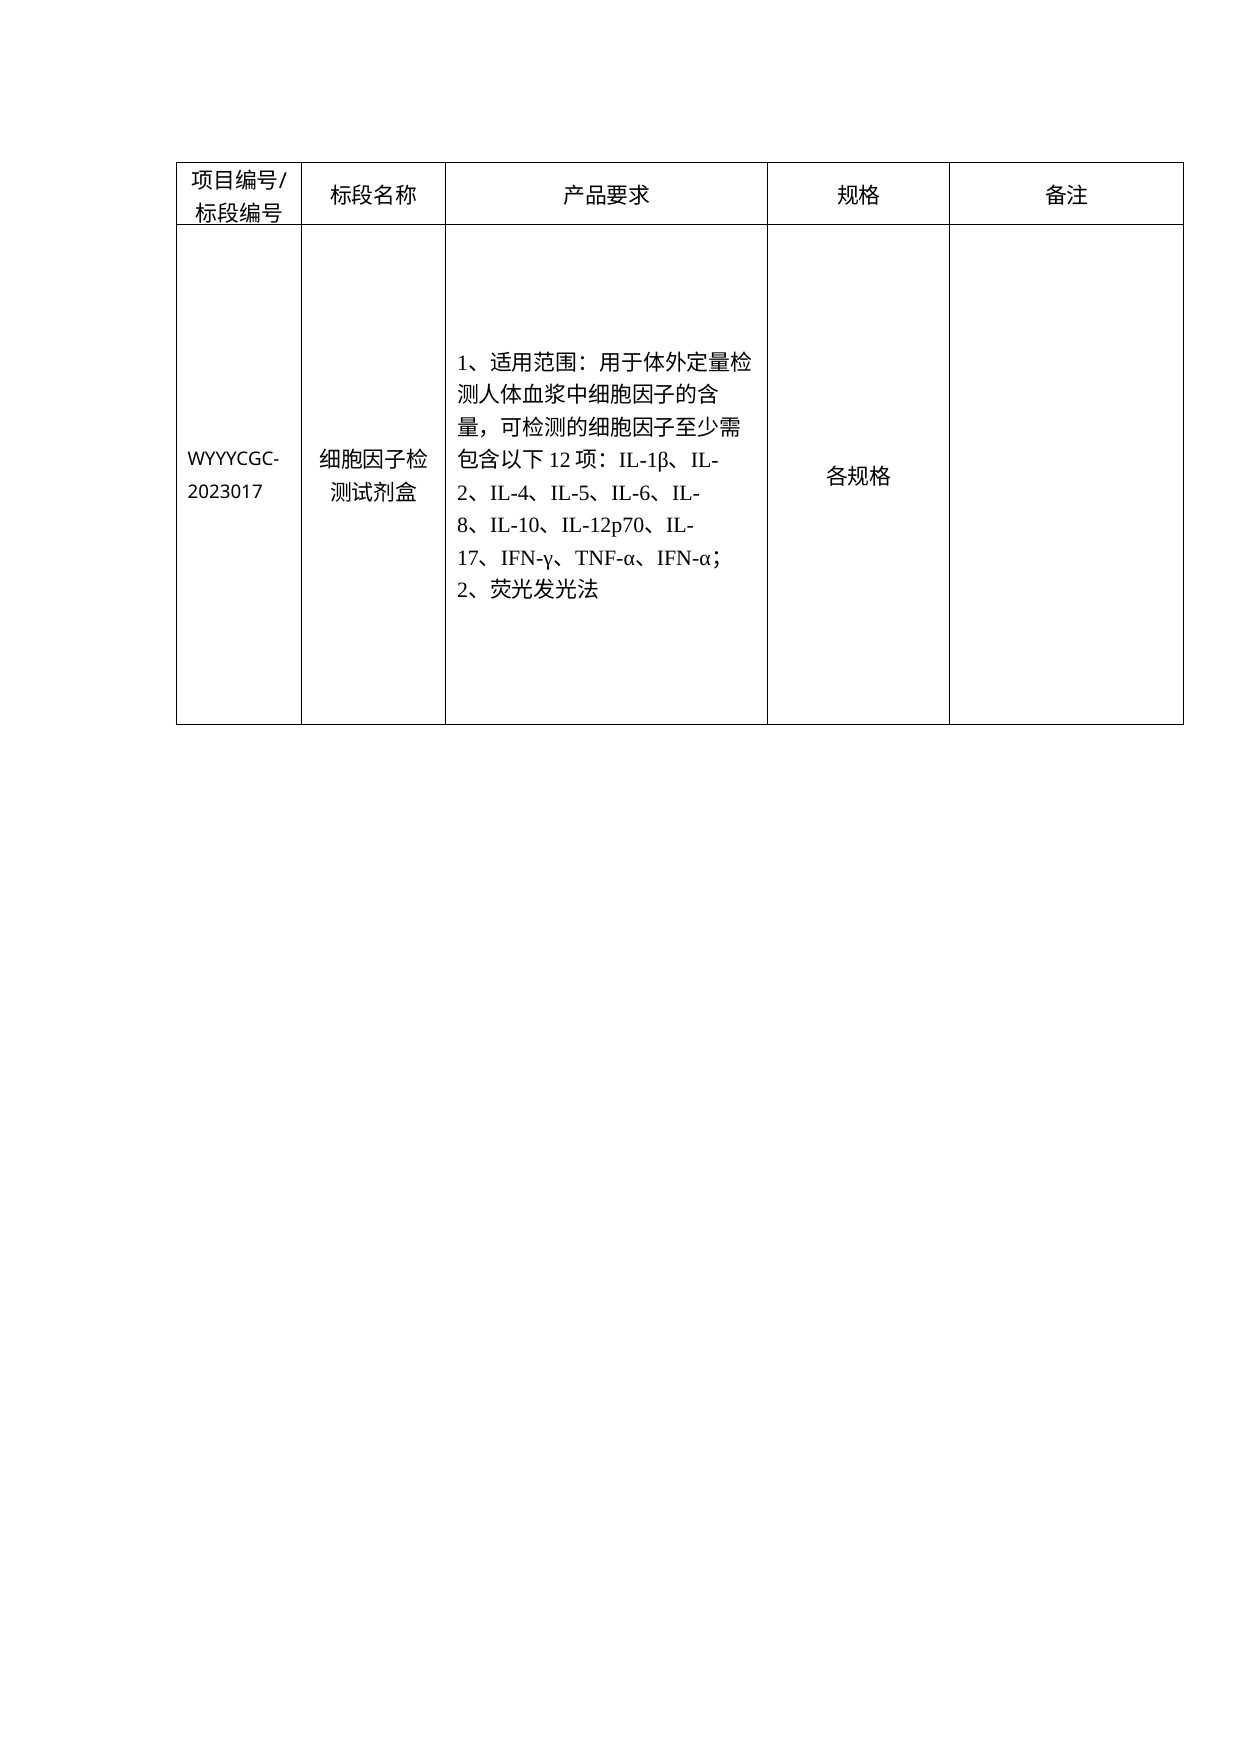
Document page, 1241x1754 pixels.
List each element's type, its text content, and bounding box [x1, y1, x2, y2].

table_header 产品要求 [446, 163, 767, 224]
table_header 规格 [768, 163, 949, 224]
table_cell 适用范围：用于体外定量检测人体血浆中细胞因子的含量，可检测的细胞因子至少需包含以下12项：IL-1β、IL-2、IL-4、IL-5、IL-6、IL-8、IL-10、IL-12p70、IL-17、IFN-γ、TNF-α、IFN-α； 2、荧光发光法 [446, 225, 767, 724]
table_cell [950, 225, 1183, 724]
table_header 项目编号/标段编号 [177, 163, 301, 224]
table_cell 细胞因子检测试剂盒 [302, 225, 445, 724]
table_cell 各规格 [768, 225, 949, 724]
table_cell WYYYCGC-2023017 [177, 225, 301, 724]
table_header 备注 [950, 163, 1183, 224]
table_header 标段名称 [302, 163, 445, 224]
